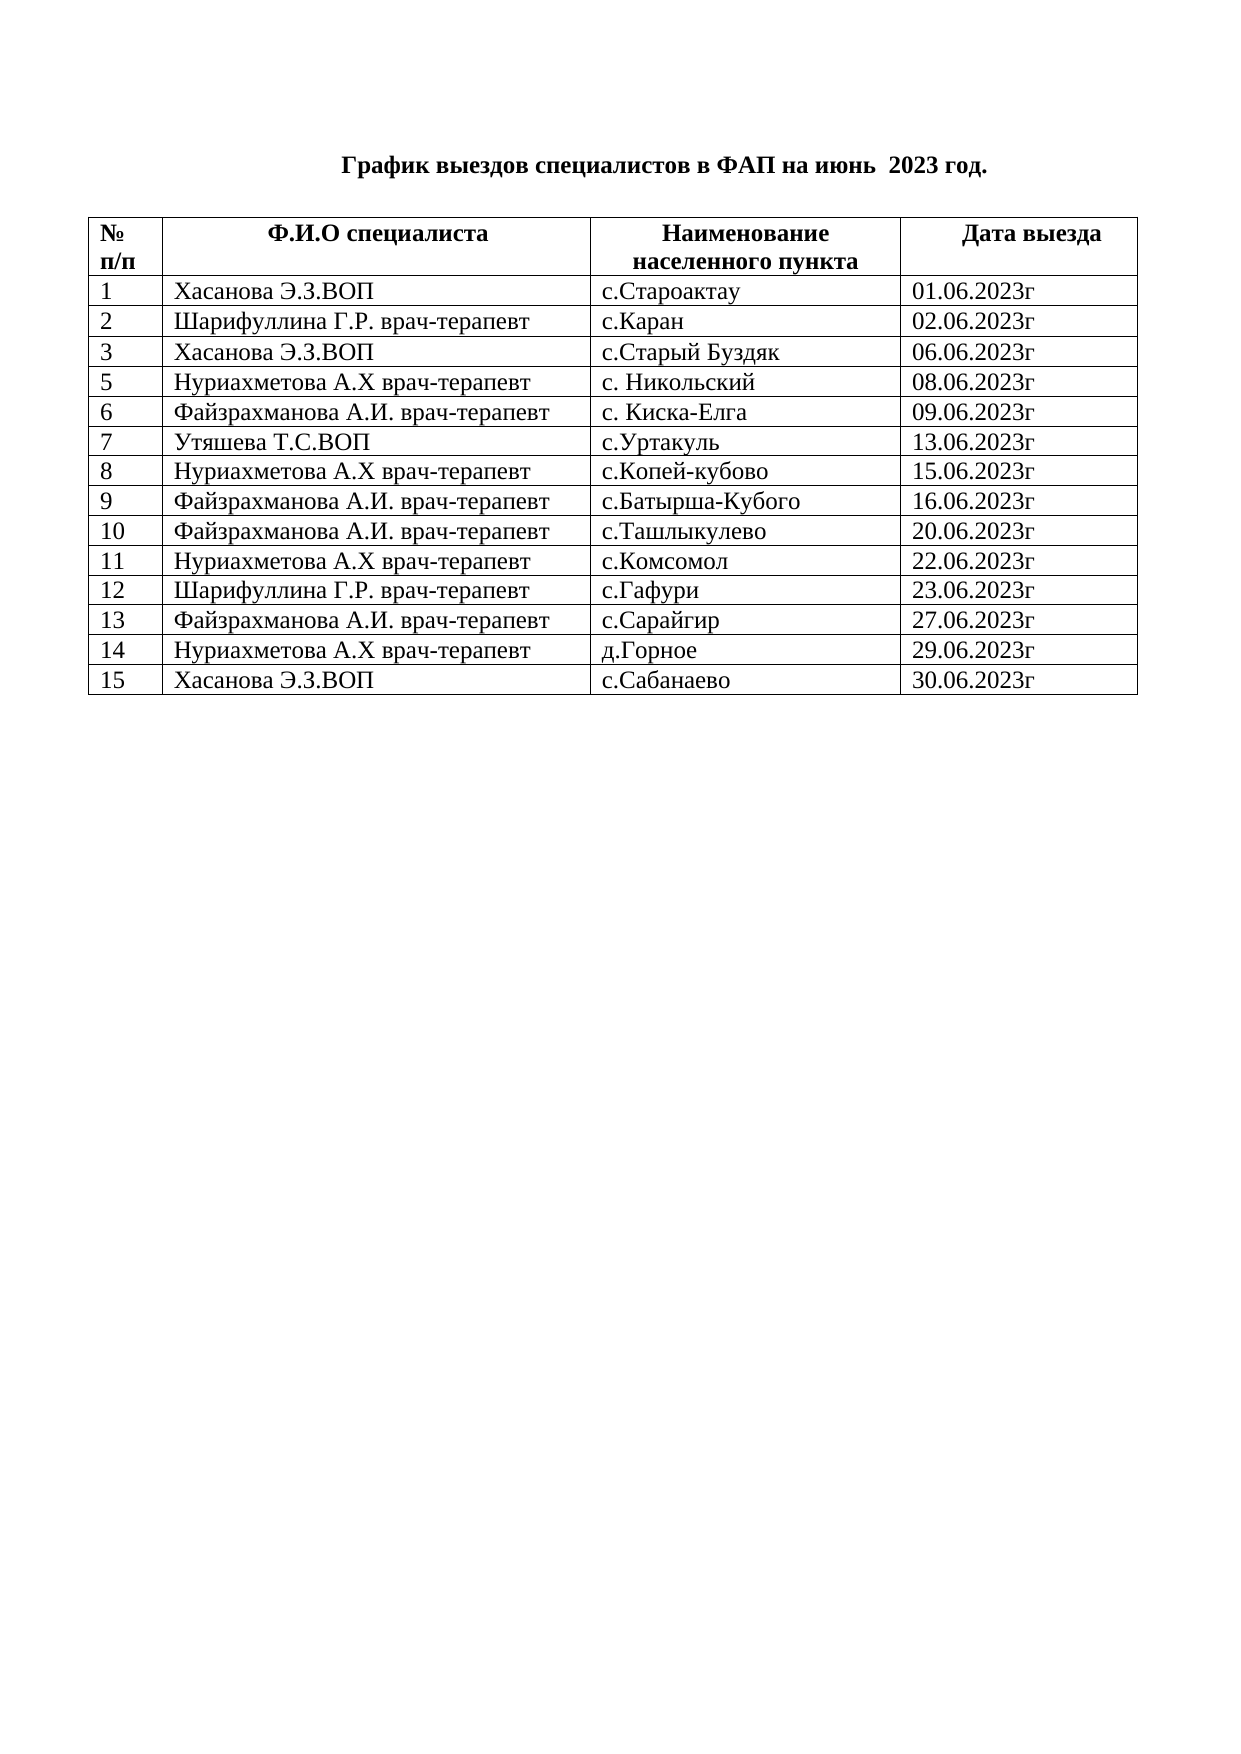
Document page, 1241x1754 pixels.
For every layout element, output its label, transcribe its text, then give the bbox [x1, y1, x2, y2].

table_cell 6 [89, 397, 162, 426]
table_cell Файзрахманова А.И. врач-терапевт [163, 605, 590, 634]
table_cell 16.06.2023г [901, 486, 1137, 515]
table_cell с.Ташлыкулево [591, 516, 900, 545]
table_cell Файзрахманова А.И. врач-терапевт [163, 486, 590, 515]
table_cell с.Сарайгир [591, 605, 900, 634]
table_cell Нуриахметова А.Х врач-терапевт [163, 635, 590, 664]
table_cell Хасанова Э.З.ВОП [163, 337, 590, 366]
table_cell 15.06.2023г [901, 456, 1137, 485]
table_cell 9 [89, 486, 162, 515]
table_cell с.Каран [591, 306, 900, 336]
table_cell 8 [89, 456, 162, 485]
table_cell 2 [89, 306, 162, 336]
table_cell 3 [89, 337, 162, 366]
table_cell с.Гафури [591, 576, 900, 604]
table_cell 12 [89, 576, 162, 604]
table_header № п/п [89, 218, 162, 275]
table_cell 20.06.2023г [901, 516, 1137, 545]
table_cell с. Киска-Елга [591, 397, 900, 426]
table_cell 14 [89, 635, 162, 664]
table_cell 01.06.2023г [901, 276, 1137, 305]
table_cell 1 [89, 276, 162, 305]
table_cell 11 [89, 546, 162, 574]
table_cell с.Батырша-Кубого [591, 486, 900, 515]
table_cell 30.06.2023г [901, 665, 1137, 694]
table_cell с.Старый Буздяк [591, 337, 900, 366]
table_cell Шарифуллина Г.Р. врач-терапевт [163, 306, 590, 336]
table_cell 08.06.2023г [901, 367, 1137, 396]
table_header Наименование населенного пункта [591, 218, 900, 275]
table_cell Нуриахметова А.Х врач-терапевт [163, 546, 590, 574]
table_cell Нуриахметова А.Х врач-терапевт [163, 367, 590, 396]
table_cell 29.06.2023г [901, 635, 1137, 664]
table_cell с.Староактау [591, 276, 900, 305]
table_cell Утяшева Т.С.ВОП [163, 427, 590, 455]
table_cell 10 [89, 516, 162, 545]
table_cell 23.06.2023г [901, 576, 1137, 604]
table_cell Хасанова Э.З.ВОП [163, 276, 590, 305]
table_cell с. Никольский [591, 367, 900, 396]
table_cell с.Уртакуль [591, 427, 900, 455]
table_cell с.Копей-кубово [591, 456, 900, 485]
table_cell д.Горное [591, 635, 900, 664]
table_cell с.Сабанаево [591, 665, 900, 694]
table_cell 13 [89, 605, 162, 634]
table_cell 27.06.2023г [901, 605, 1137, 634]
table_cell 06.06.2023г [901, 337, 1137, 366]
table_cell 15 [89, 665, 162, 694]
table_cell 02.06.2023г [901, 306, 1137, 336]
table_cell 22.06.2023г [901, 546, 1137, 574]
table_cell Хасанова Э.З.ВОП [163, 665, 590, 694]
table_header Ф.И.О специалиста [163, 218, 590, 275]
text График выездов специалистов в ФАП на июнь 2023 год. [177, 151, 1152, 179]
table_header Дата выезда [901, 218, 1137, 275]
table_cell с.Комсомол [591, 546, 900, 574]
table_cell Шарифуллина Г.Р. врач-терапевт [163, 576, 590, 604]
table_cell Файзрахманова А.И. врач-терапевт [163, 397, 590, 426]
table_cell 5 [89, 367, 162, 396]
table_cell Нуриахметова А.Х врач-терапевт [163, 456, 590, 485]
table_cell 7 [89, 427, 162, 455]
table_cell 09.06.2023г [901, 397, 1137, 426]
table_cell 13.06.2023г [901, 427, 1137, 455]
table_cell Файзрахманова А.И. врач-терапевт [163, 516, 590, 545]
